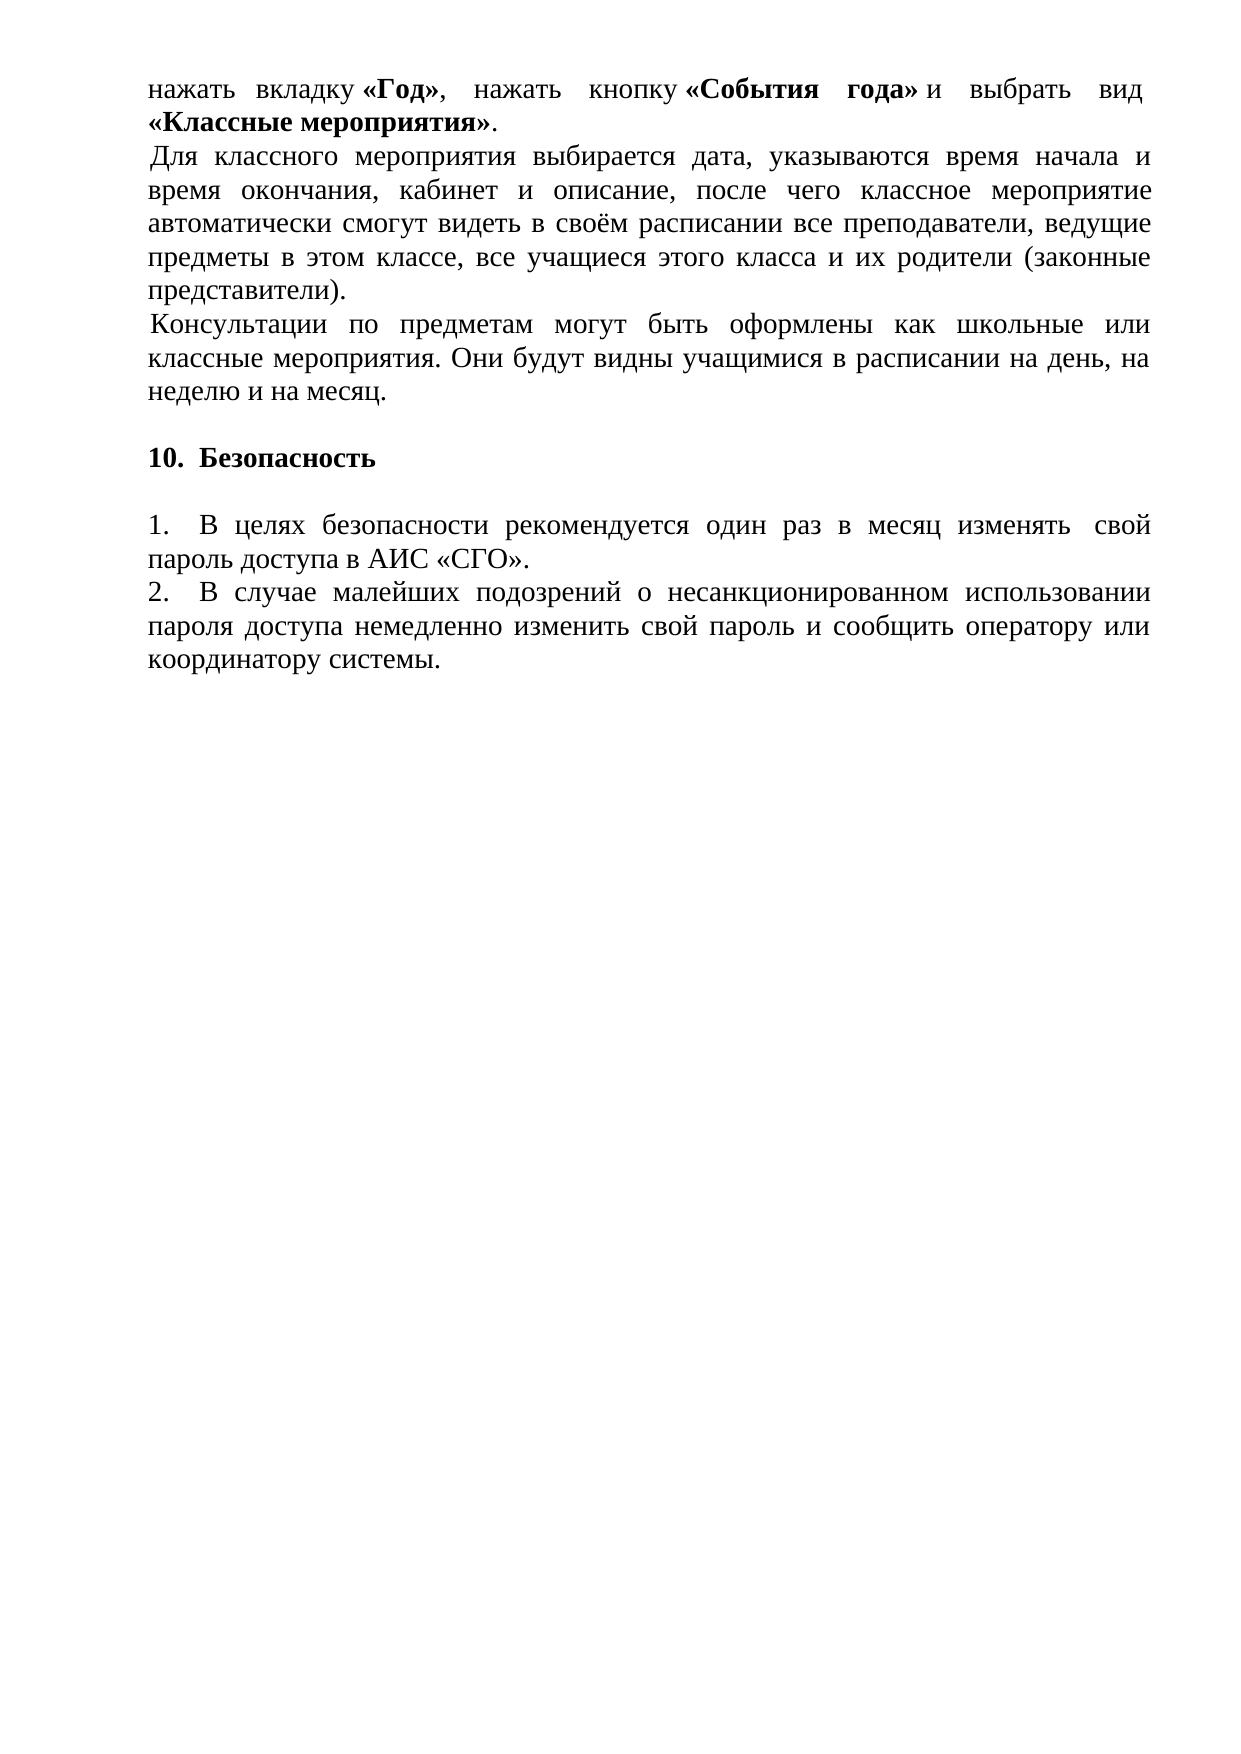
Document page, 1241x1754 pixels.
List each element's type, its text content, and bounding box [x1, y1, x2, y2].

subtitle Безопасность [148, 441, 1173, 474]
subtitle «Классные мероприятия». [148, 105, 1173, 138]
list Консультации по предметам могут быть оформлены как школьные или классные мероприятия. Они будут видны учащимися в расписании на день, на неделю и на месяц. [148, 306, 1151, 407]
list Для классного мероприятия выбирается дата, указываются время начала и время окончания, кабинет и описание, после чего классное мероприятие автоматически смогут видеть в своём расписании все преподаватели, ведущие предметы в этом классе, все учащиеся этого класса и их родители (законные представители). [148, 138, 1152, 306]
list В целях безопасности рекомендуется один раз в месяц изменять свой пароль доступа в АИС «СГО». [148, 507, 1152, 574]
text нажать вкладку «Год», нажать кнопку «События года» и выбрать вид [148, 71, 1173, 104]
list В случае малейших подозрений о несанкционированном использовании пароля доступа немедленно изменить свой пароль и сообщить оператору или координатору системы. [148, 574, 1151, 675]
